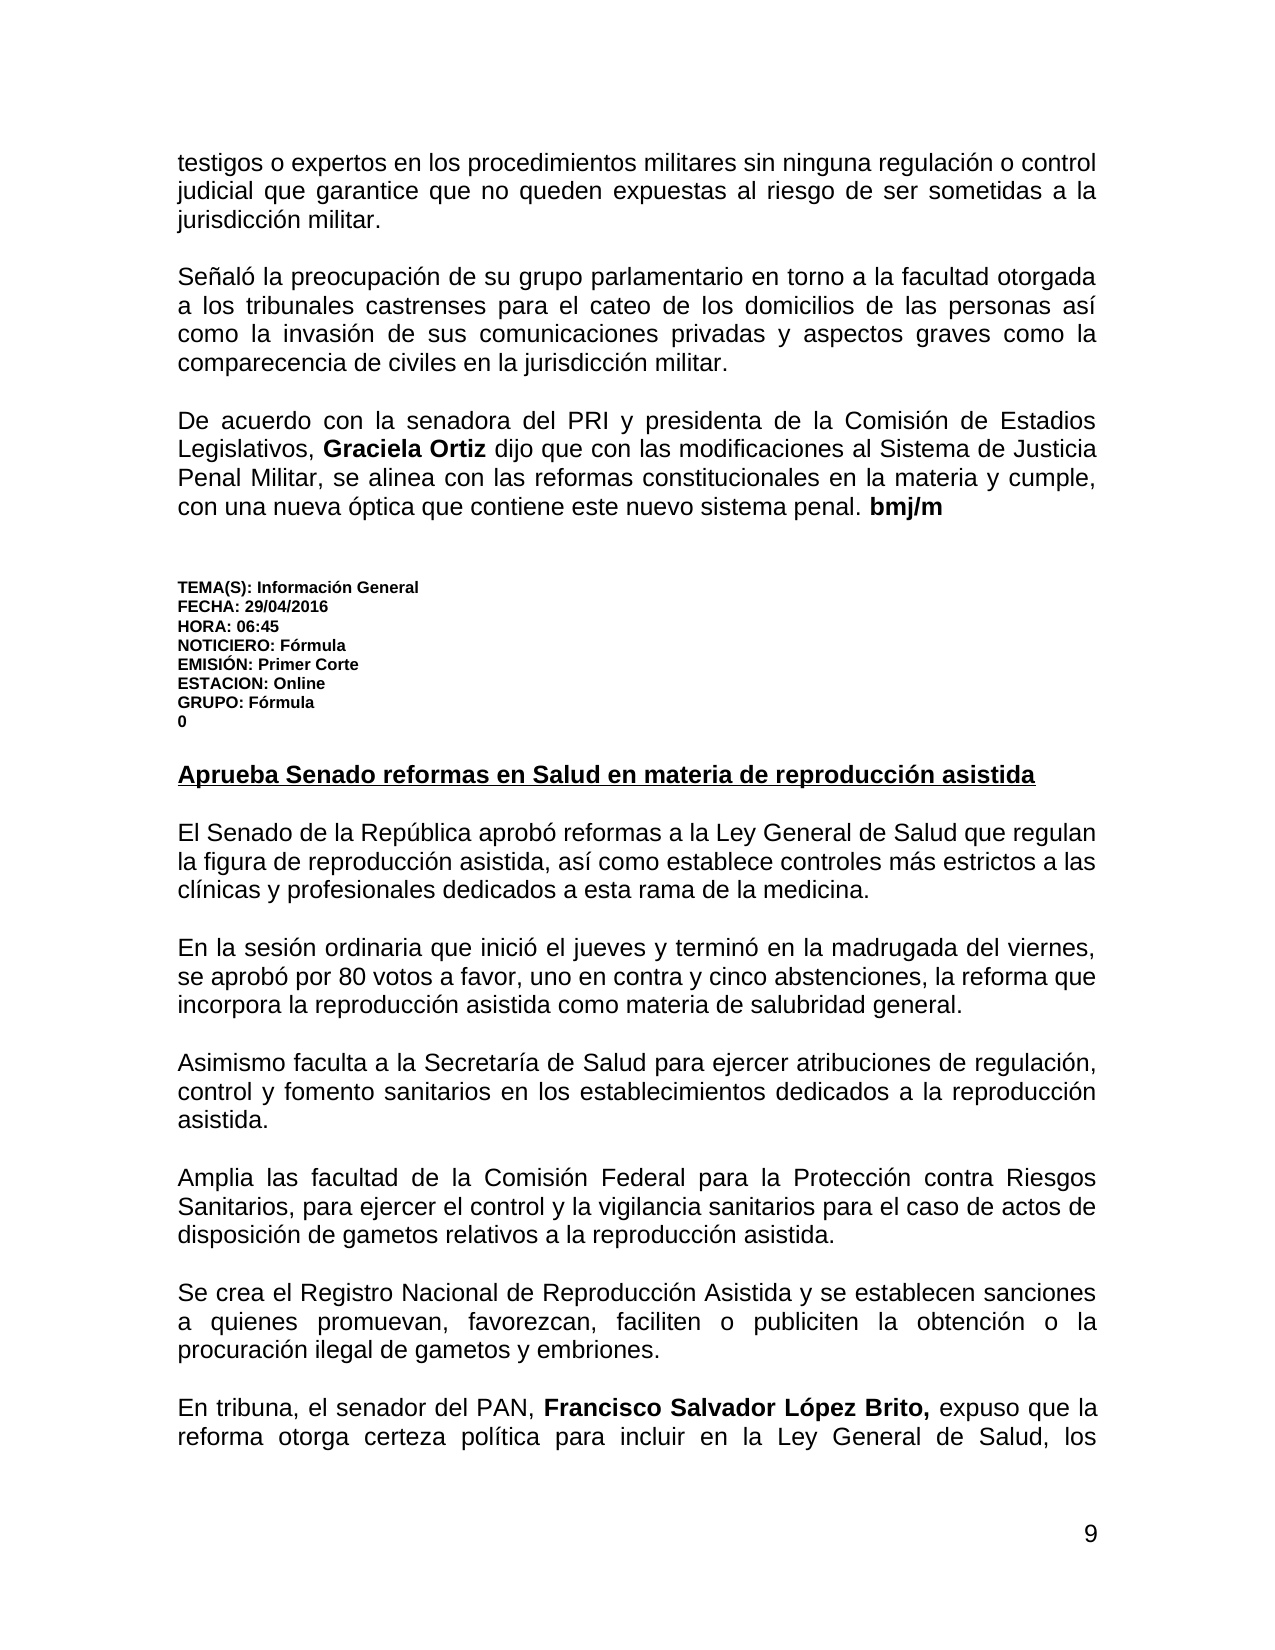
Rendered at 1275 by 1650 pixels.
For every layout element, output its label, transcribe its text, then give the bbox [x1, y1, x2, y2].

text De acuerdo con la senadora del PRI y presidenta de la Comisión de Estadios Legislativos, Graciela Ortiz dijo que con las modificaciones al Sistema de Justicia Penal Militar, se alinea con las reformas constitucionales en la materia y cumple, con una nueva óptica que contiene este nuevo sistema penal. bmj/m [177, 406, 1098, 521]
text Señaló la preocupación de su grupo parlamentario en torno a la facultad otorgada a los tribunales castrenses para el cateo de los domicilios de las personas así como la invasión de sus comunicaciones privadas y aspectos graves como la comparecencia de civiles en la jurisdicción militar. [177, 262, 1098, 377]
text Asimismo faculta a la Secretaría de Salud para ejercer atribuciones de regulación, control y fomento sanitarios en los establecimientos dedicados a la reproducción asistida. [177, 1048, 1098, 1134]
text Se crea el Registro Nacional de Reproducción Asistida y se establecen sanciones a quienes promuevan, favorezcan, faciliten o publiciten la obtención o la procuración ilegal de gametos y embriones. [177, 1278, 1098, 1364]
text TEMA(S): Información General [177, 578, 1098, 597]
text 0 [177, 712, 1098, 731]
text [177, 148, 1098, 234]
text HORA: 06:45 [177, 616, 1098, 636]
text Amplia las facultad de la Comisión Federal para la Protección contra Riesgos Sanitarios, para ejercer el control y la vigilancia sanitarios para el caso de actos de disposición de gametos relativos a la reproducción asistida. [177, 1163, 1098, 1249]
text NOTICIERO: Fórmula [177, 636, 1098, 655]
text GRUPO: Fórmula [177, 693, 1098, 712]
text EMISIÓN: Primer Corte [177, 655, 1098, 674]
text En la sesión ordinaria que inició el jueves y terminó en la madrugada del viernes, se aprobó por 80 votos a favor, uno en contra y cinco abstenciones, la reforma que incorpora la reproducción asistida como materia de salubridad general. [177, 933, 1098, 1019]
text Aprueba Senado reformas en Salud en materia de reproducción asistida [177, 760, 1098, 789]
text ESTACION: Online [177, 674, 1098, 693]
text El Senado de la República aprobó reformas a la Ley General de Salud que regulan la figura de reproducción asistida, así como establece controles más estrictos a las clínicas y profesionales dedicados a esta rama de la medicina. [177, 818, 1098, 904]
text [177, 1393, 1098, 1450]
text FECHA: 29/04/2016 [177, 597, 1098, 616]
